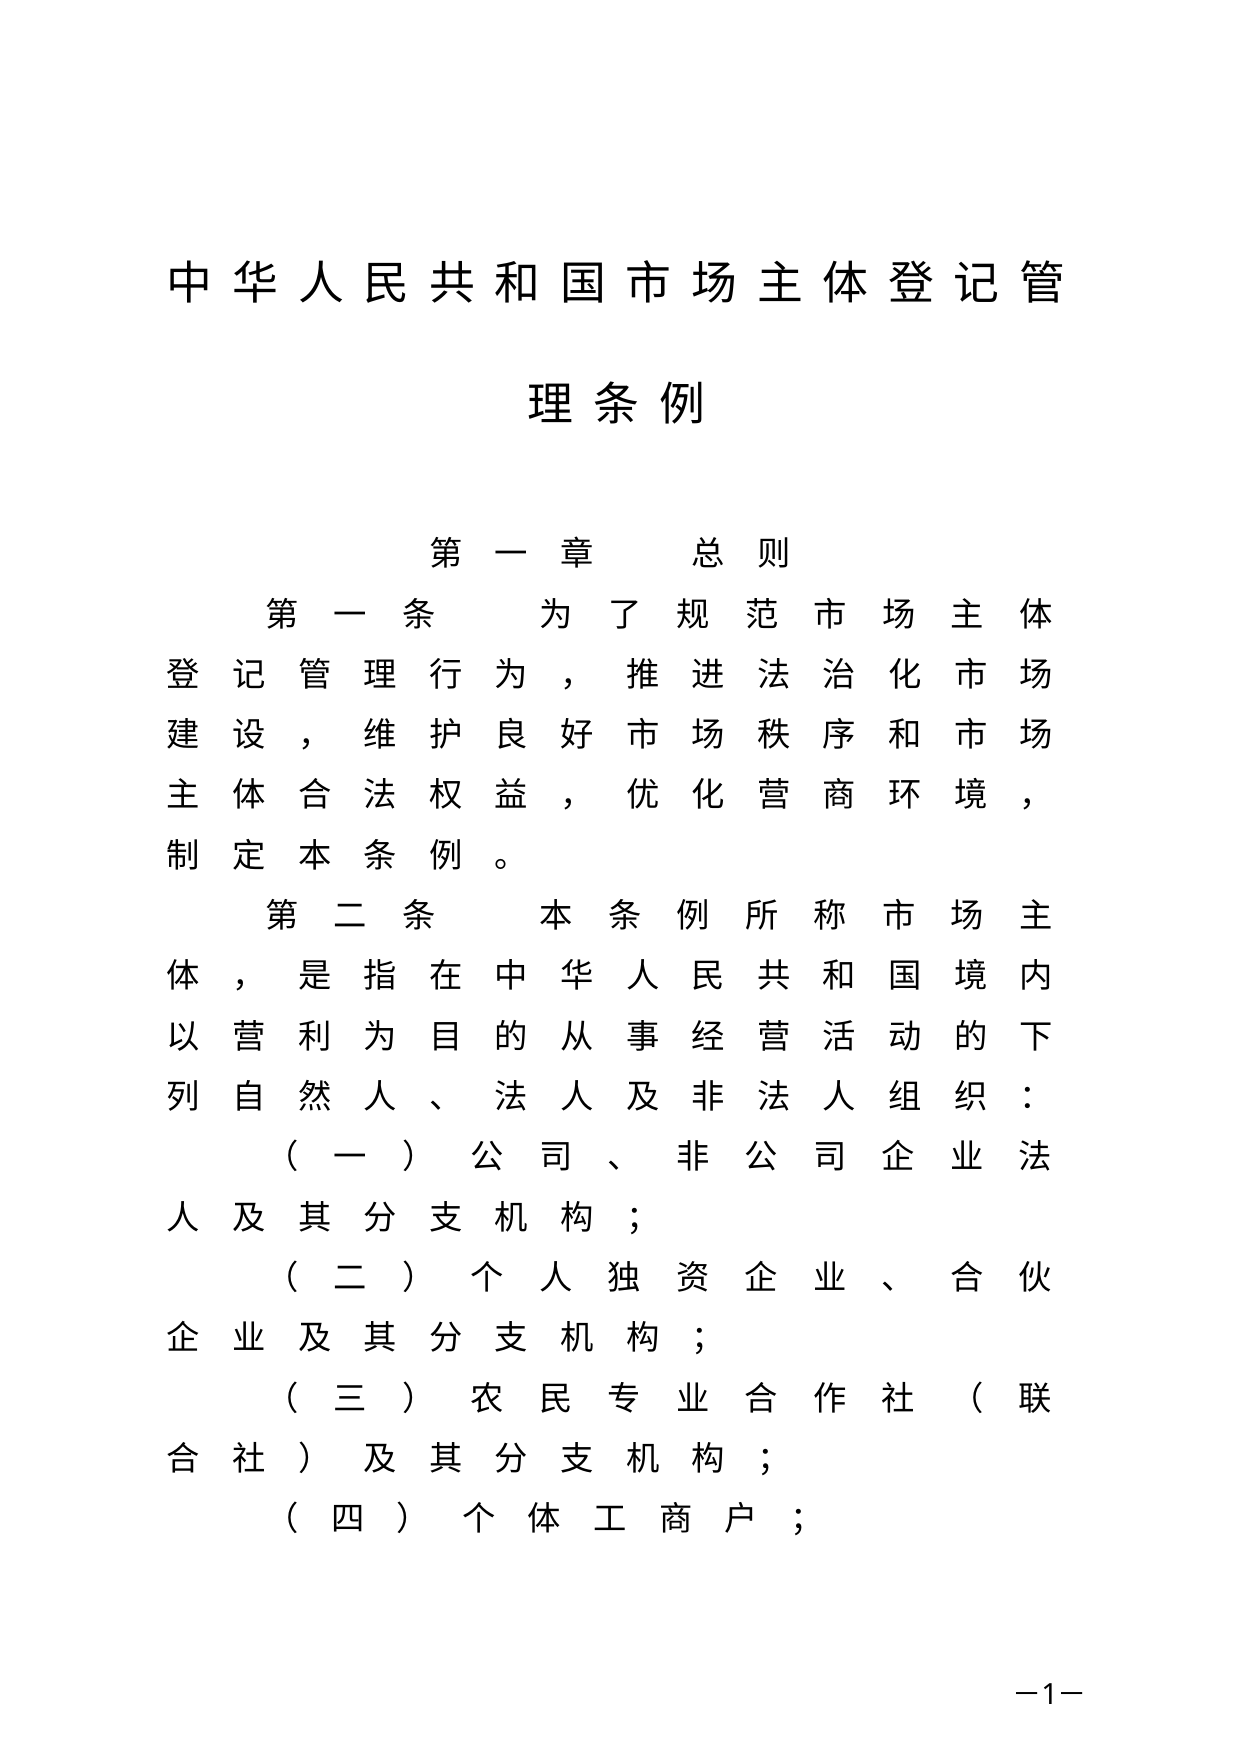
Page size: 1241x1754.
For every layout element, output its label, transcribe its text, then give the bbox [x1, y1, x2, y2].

text 第二条 本条例所称市场主体，是指在中华人民共和国境内以营利为目的从事经营活动的下列自然人、法人及非法人组织： [167, 883, 1085, 1124]
text （四）个体工商户； [167, 1486, 1085, 1546]
text 中华人民共和国市场主体登记管理条例 [167, 219, 1085, 461]
text （一）公司、非公司企业法人及其分支机构； [167, 1124, 1085, 1245]
text 第一章 总则 [167, 521, 1085, 581]
text 第一条 为了规范市场主体登记管理行为，推进法治化市场建设，维护良好市场秩序和市场主体合法权益，优化营商环境，制定本条例。 [167, 581, 1085, 883]
text （二）个人独资企业、合伙企业及其分支机构； [167, 1245, 1085, 1365]
text （三）农民专业合作社（联合社）及其分支机构； [167, 1365, 1085, 1486]
